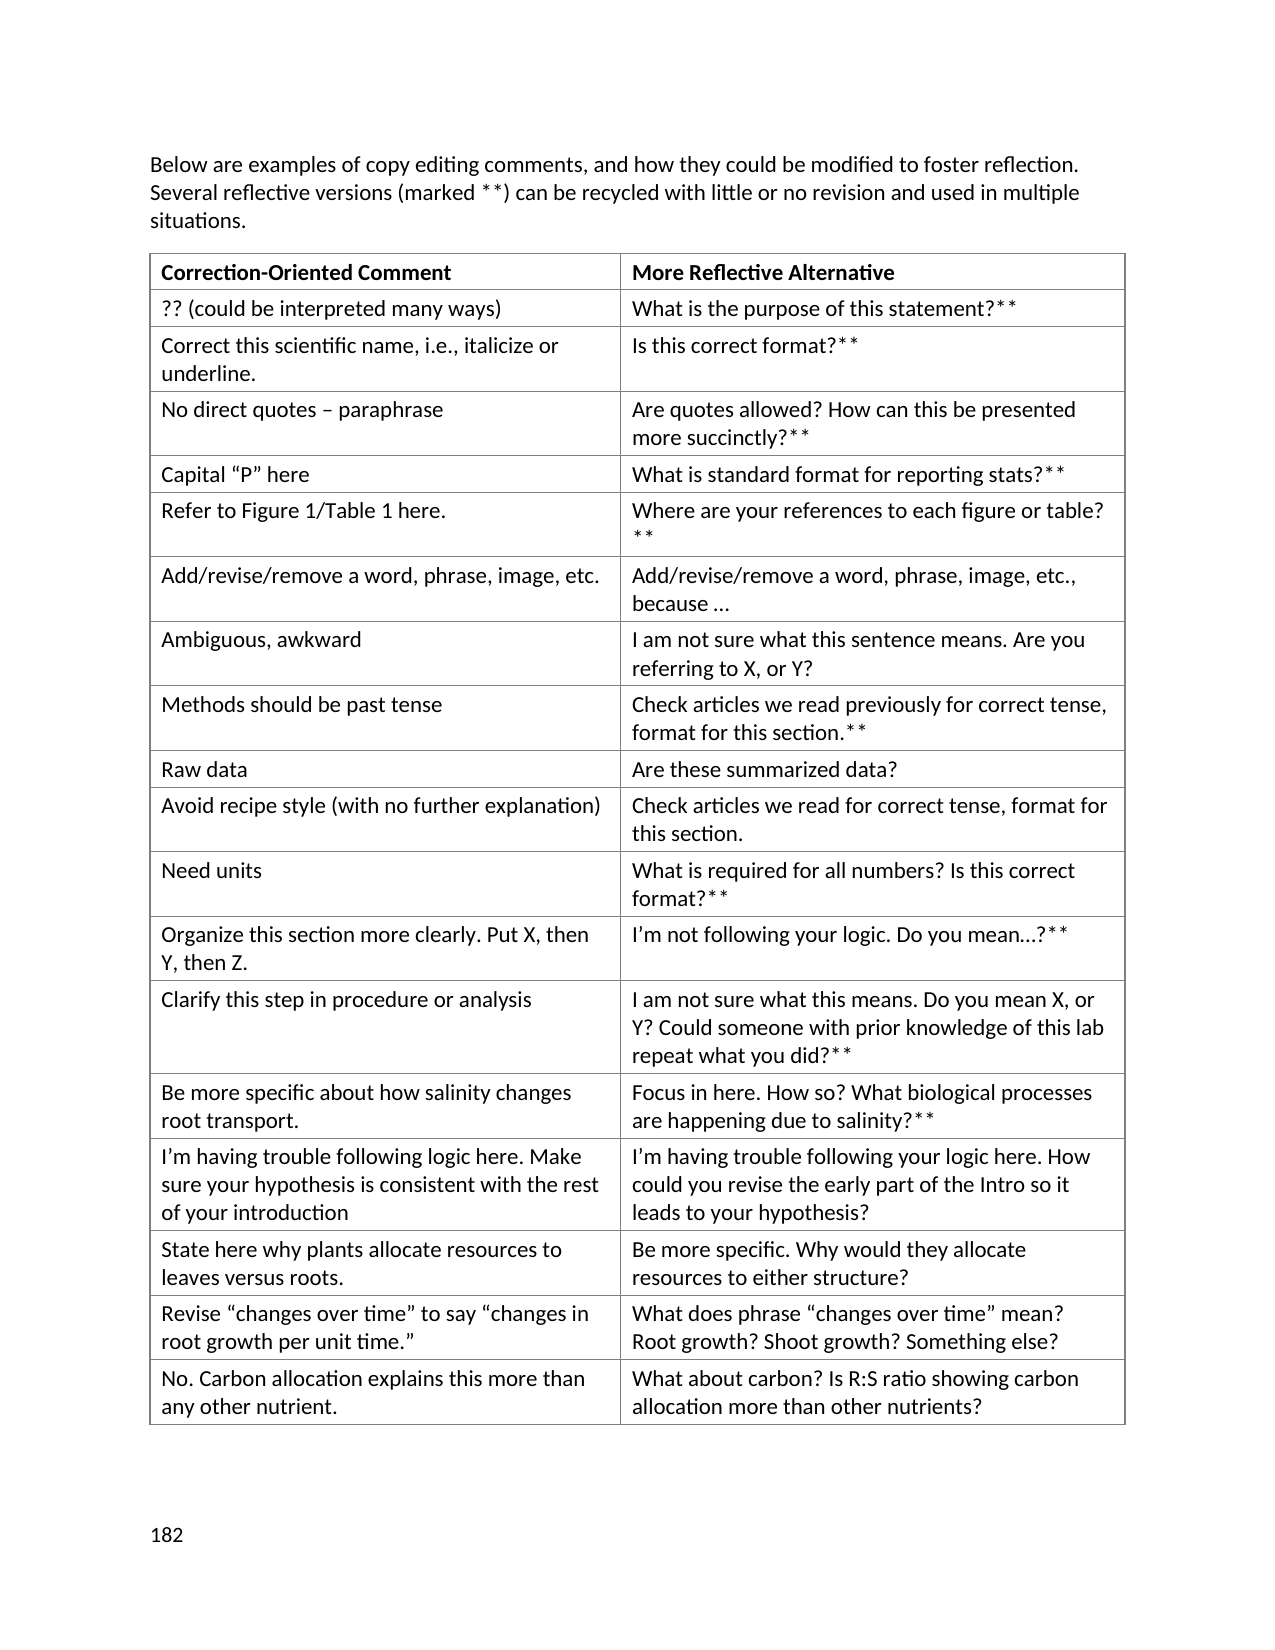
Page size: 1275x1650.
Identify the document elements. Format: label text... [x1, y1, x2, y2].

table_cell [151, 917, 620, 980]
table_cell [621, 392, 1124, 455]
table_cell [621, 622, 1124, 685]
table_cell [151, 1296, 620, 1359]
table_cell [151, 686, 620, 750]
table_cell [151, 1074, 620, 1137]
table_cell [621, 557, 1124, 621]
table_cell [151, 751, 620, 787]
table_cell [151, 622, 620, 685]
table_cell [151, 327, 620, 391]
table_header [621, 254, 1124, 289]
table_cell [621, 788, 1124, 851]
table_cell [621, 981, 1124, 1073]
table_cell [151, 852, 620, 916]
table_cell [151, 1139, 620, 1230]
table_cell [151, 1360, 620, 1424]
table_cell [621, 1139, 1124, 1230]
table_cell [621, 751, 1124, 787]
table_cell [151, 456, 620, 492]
text Below are examples of copy editing comments, and how they could be modified to foster reflection. Several reflective versions (marked **) can be recycled with little or no revision and used in multiple situations. [150, 150, 1125, 234]
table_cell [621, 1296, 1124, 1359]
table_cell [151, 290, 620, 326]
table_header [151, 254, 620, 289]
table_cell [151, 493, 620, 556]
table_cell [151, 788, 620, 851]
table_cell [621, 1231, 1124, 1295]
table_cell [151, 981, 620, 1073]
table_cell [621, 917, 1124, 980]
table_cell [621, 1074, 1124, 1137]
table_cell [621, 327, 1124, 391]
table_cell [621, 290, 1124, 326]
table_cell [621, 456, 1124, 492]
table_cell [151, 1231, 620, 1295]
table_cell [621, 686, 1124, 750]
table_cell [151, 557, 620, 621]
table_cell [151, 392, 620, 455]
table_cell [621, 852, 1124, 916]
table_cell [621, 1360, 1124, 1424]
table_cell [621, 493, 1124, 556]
